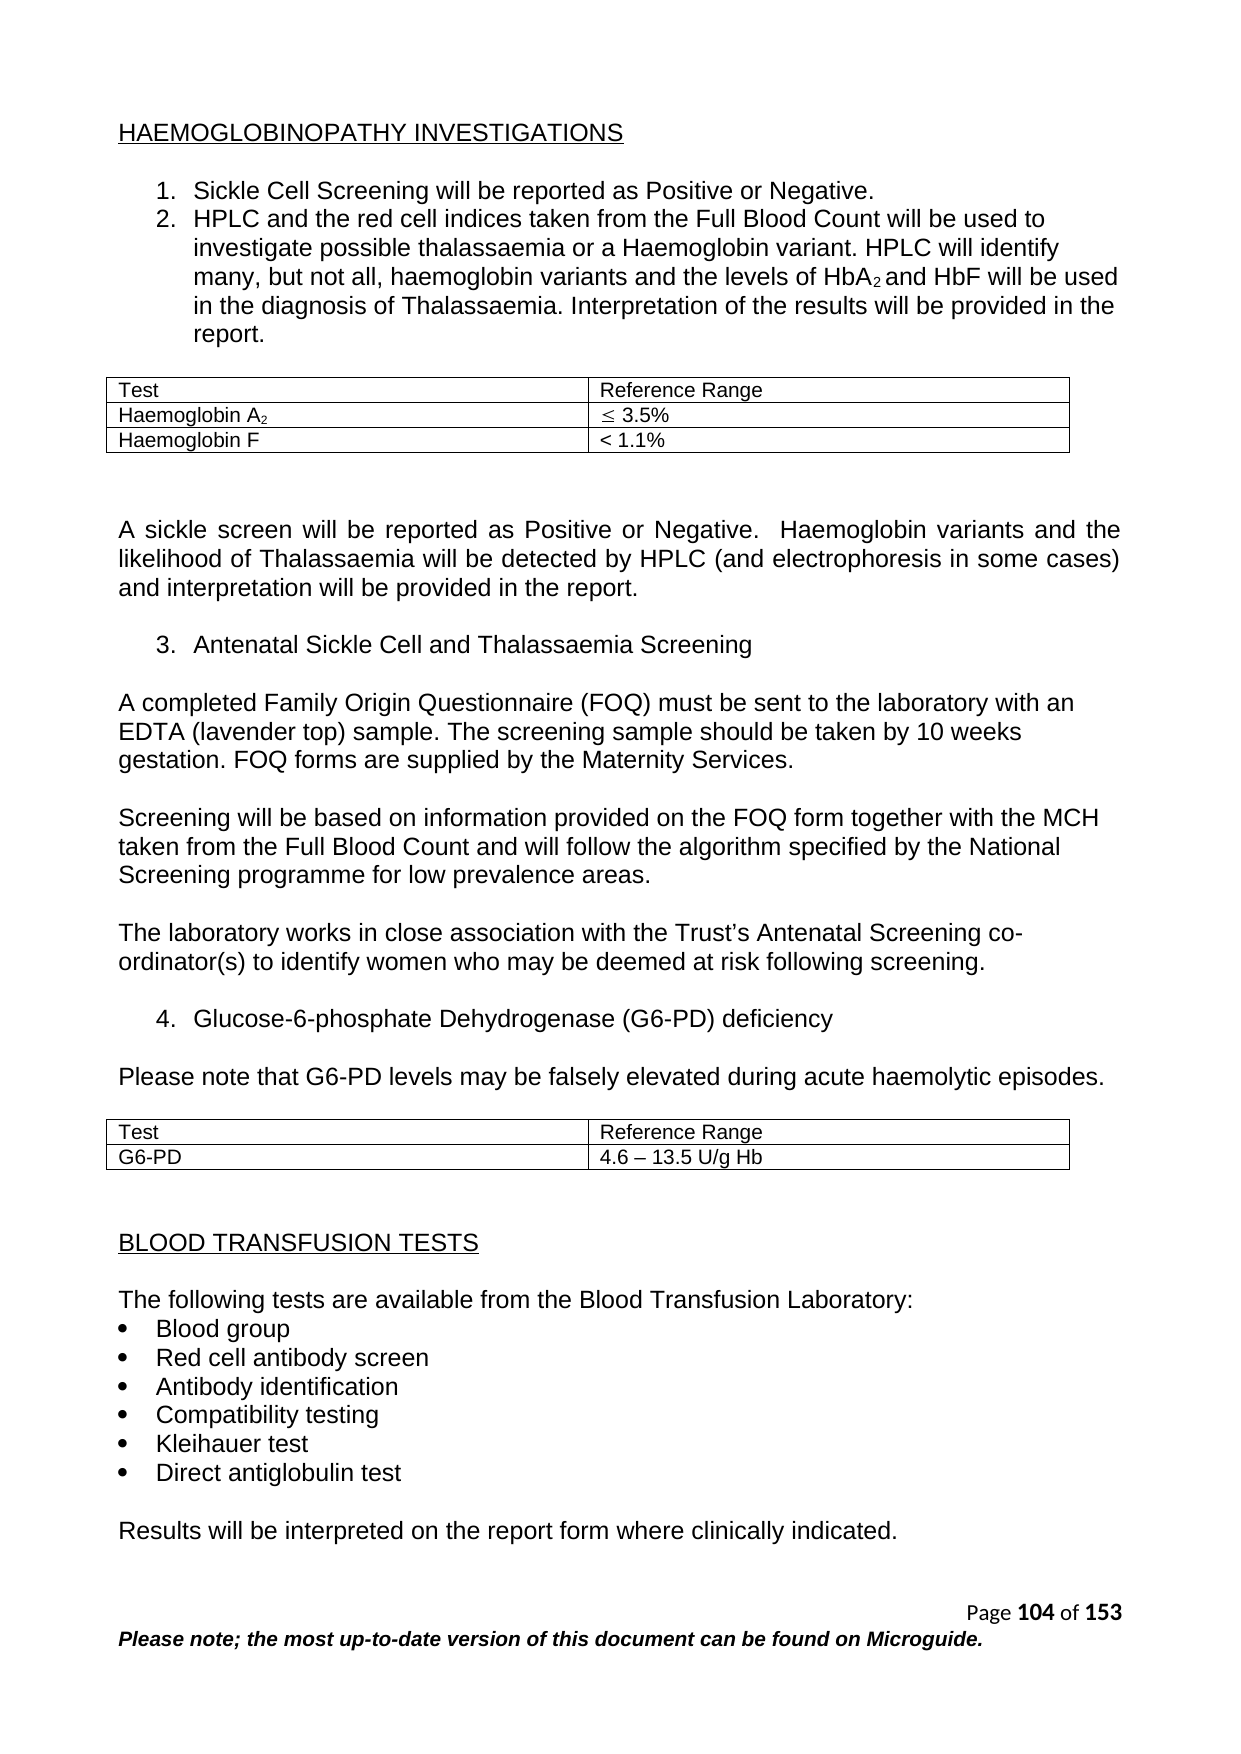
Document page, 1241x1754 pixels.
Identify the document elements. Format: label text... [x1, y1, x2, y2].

list The following tests are available from the Blood Transfusion Laboratory: [118, 1285, 1122, 1314]
list Antenatal Sickle Cell and Thalassaemia Screening [156, 630, 1122, 659]
text The laboratory works in close association with the Trust’s Antenatal Screening co-ordinator(s) to identify women who may be deemed at risk following screening. [118, 918, 1122, 975]
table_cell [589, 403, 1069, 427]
list BLOOD TRANSFUSION TESTS [118, 1228, 1122, 1256]
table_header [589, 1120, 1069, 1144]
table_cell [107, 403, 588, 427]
text Screening will be based on information provided on the FOQ form together with the MCH taken from the Full Blood Count and will follow the algorithm specified by the National Screening programme for low prevalence areas. [118, 803, 1122, 889]
list Kleihauer test [118, 1429, 1122, 1458]
list Blood group [118, 1314, 1122, 1343]
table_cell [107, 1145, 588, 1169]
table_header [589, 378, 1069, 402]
text Please note that G6-PD levels may be falsely elevated during acute haemolytic episodes. [118, 1062, 1122, 1090]
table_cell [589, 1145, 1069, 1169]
text A completed Family Origin Questionnaire (FOQ) must be sent to the laboratory with an EDTA (lavender top) sample. The screening sample should be taken by 10 weeks gestation. FOQ forms are supplied by the Maternity Services. [118, 688, 1122, 774]
text Results will be interpreted on the report form where clinically indicated. [118, 1516, 1122, 1544]
list Compatibility testing [118, 1400, 1122, 1429]
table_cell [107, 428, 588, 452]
list Antibody identification [118, 1372, 1122, 1400]
list A sickle screen will be reported as Positive or Negative. Haemoglobin variants and the likelihood of Thalassaemia will be detected by HPLC (and electrophoresis in some cases) and interpretation will be provided in the report. [118, 515, 1122, 602]
list HAEMOGLOBINOPATHY INVESTIGATIONS [118, 118, 1122, 147]
list Direct antiglobulin test [118, 1458, 1122, 1487]
list HPLC and the red cell indices taken from the Full Blood Count will be used to investigate possible thalassaemia or a Haemoglobin variant. HPLC will identify many, but not all, haemoglobin variants and the levels of HbA2 and HbF will be used in the diagnosis of Thalassaemia. Interpretation of the results will be provided in the report. [156, 204, 1122, 348]
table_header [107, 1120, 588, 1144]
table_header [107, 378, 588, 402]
list Sickle Cell Screening will be reported as Positive or Negative. [156, 176, 1122, 204]
list Glucose-6-phosphate Dehydrogenase (G6-PD) deficiency [156, 1004, 1122, 1033]
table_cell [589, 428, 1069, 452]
list Red cell antibody screen [118, 1343, 1122, 1372]
